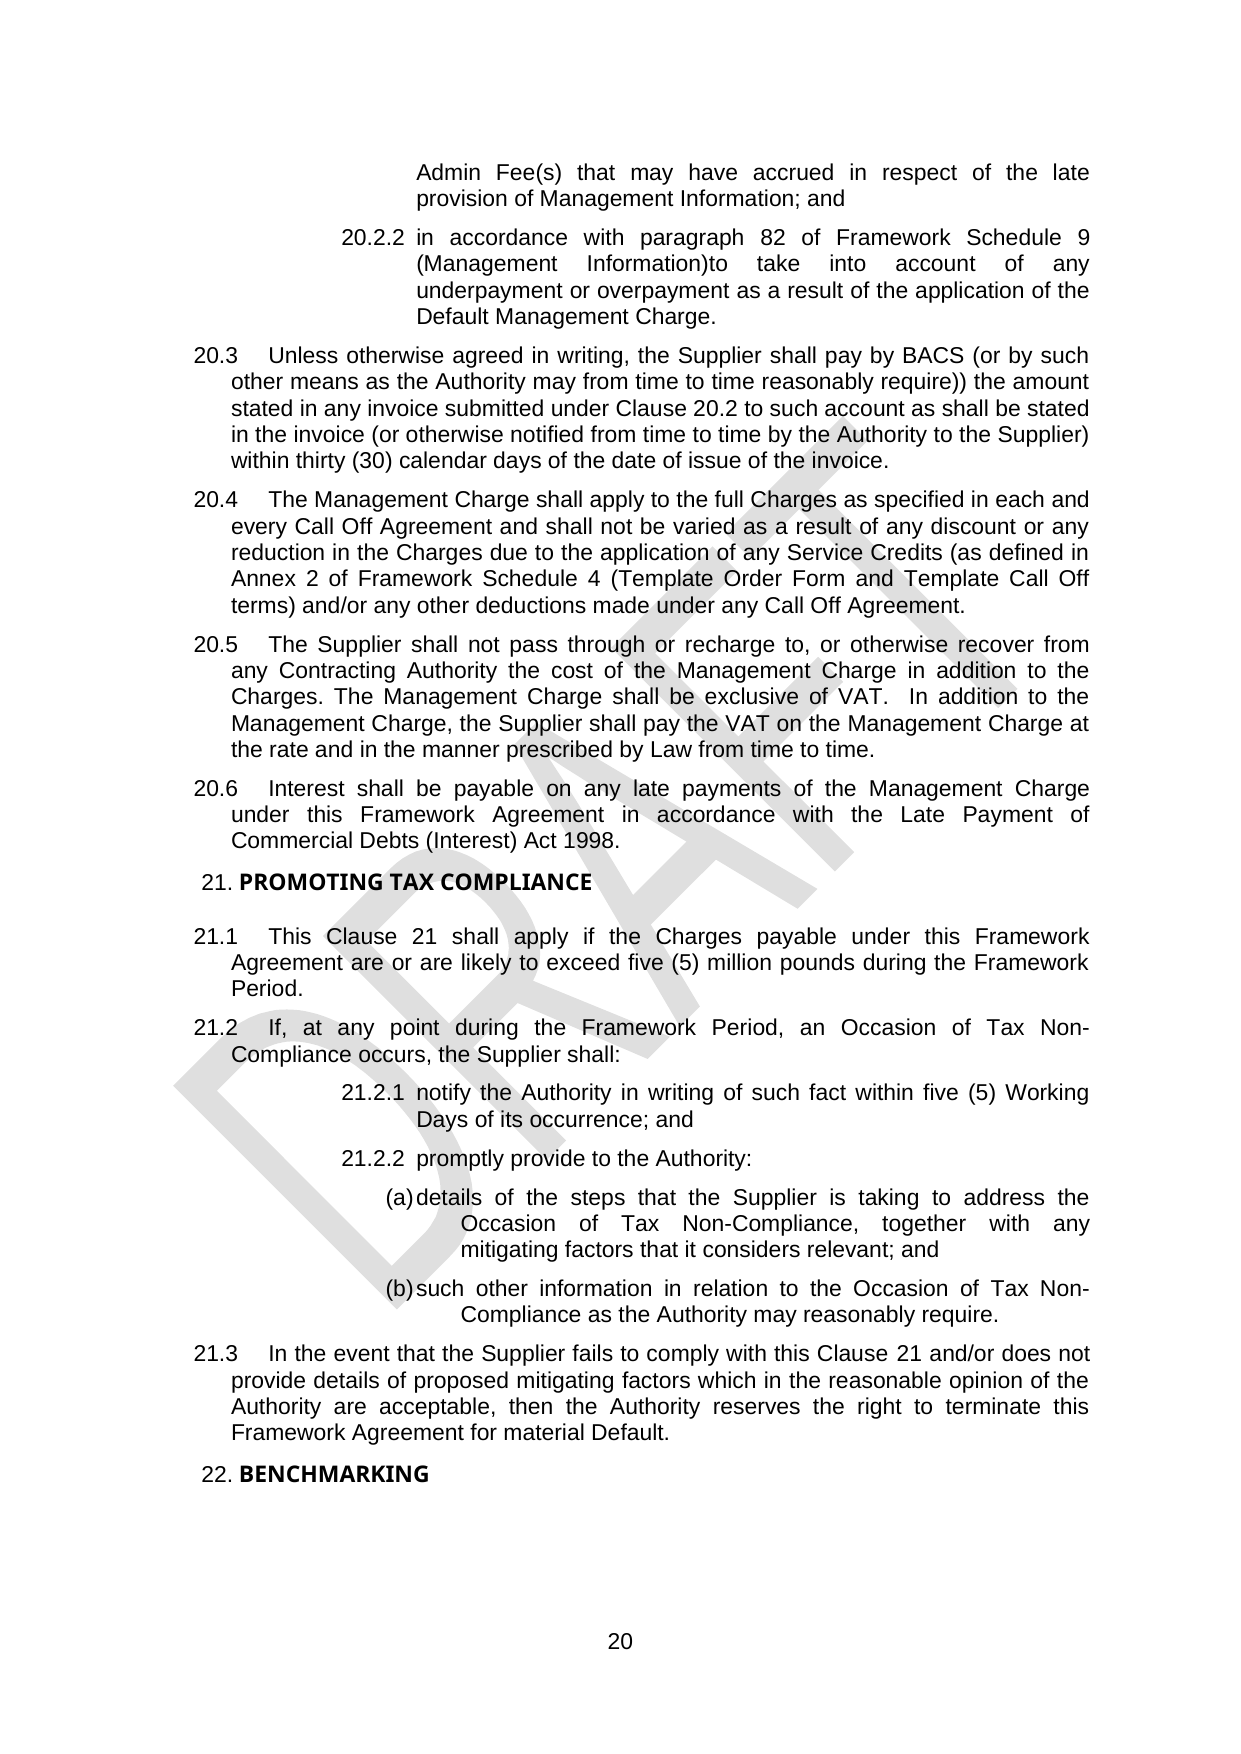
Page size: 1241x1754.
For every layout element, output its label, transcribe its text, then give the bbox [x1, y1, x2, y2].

text Unless otherwise agreed in writing, the Supplier shall pay by BACS (or by such other means as the Authority may from time to time reasonably require)) the amount stated in any invoice submitted under Clause 20.2 to such account as shall be stated in the invoice (or otherwise notified from time to time by the Authority to the Supplier) within thirty (30) calendar days of the date of issue of the invoice. [193, 342, 1090, 474]
text Interest shall be payable on any late payments of the Management Charge under this Framework Agreement in accordance with the Late Payment of Commercial Debts (Interest) Act 1998. [193, 775, 1090, 854]
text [341, 159, 1090, 212]
subtitle PROMOTING TAX COMPLIANCE [201, 866, 1090, 898]
text notify the Authority in writing of such fact within five (5) Working Days of its occurrence; and [341, 1079, 1090, 1132]
text The Management Charge shall apply to the full Charges as specified in each and every Call Off Agreement and shall not be varied as a result of any discount or any reduction in the Charges due to the application of any Service Credits (as defined in Annex 2 of Framework Schedule 4 (Template Order Form and Template Call Off terms) and/or any other deductions made under any Call Off Agreement. [193, 486, 1090, 618]
text This Clause 21 shall apply if the Charges payable under this Framework Agreement are or are likely to exceed five (5) million pounds during the Framework Period. [193, 923, 1090, 1002]
text In the event that the Supplier fails to comply with this Clause 21 and/or does not provide details of proposed mitigating factors which in the reasonable opinion of the Authority are acceptable, then the Authority reserves the right to terminate this Framework Agreement for material Default. [193, 1340, 1090, 1446]
text in accordance with paragraph 6 of Framework Schedule 9 (Management Information)to take into account of any underpayment or overpayment as a result of the application of the Default Management Charge. [341, 224, 1090, 329]
text The Supplier shall not pass through or recharge to, or otherwise recover from any Contracting Authority the cost of the Management Charge in addition to the Charges. The Management Charge shall be exclusive of VAT. In addition to the Management Charge, the Supplier shall pay the VAT on the Management Charge at the rate and in the manner prescribed by Law from time to time. [193, 631, 1090, 762]
text such other information in relation to the Occasion of Tax Non-Compliance as the Authority may reasonably require. [385, 1275, 1090, 1328]
text promptly provide to the Authority: [341, 1144, 1090, 1171]
text details of the steps that the Supplier is taking to address the Occasion of Tax Non-Compliance, together with any mitigating factors that it considers relevant; and [385, 1183, 1090, 1262]
subtitle BENCHMARKING [201, 1458, 1090, 1489]
text If, at any point during the Framework Period, an Occasion of Tax Non-Compliance occurs, the Supplier shall: [193, 1014, 1090, 1067]
